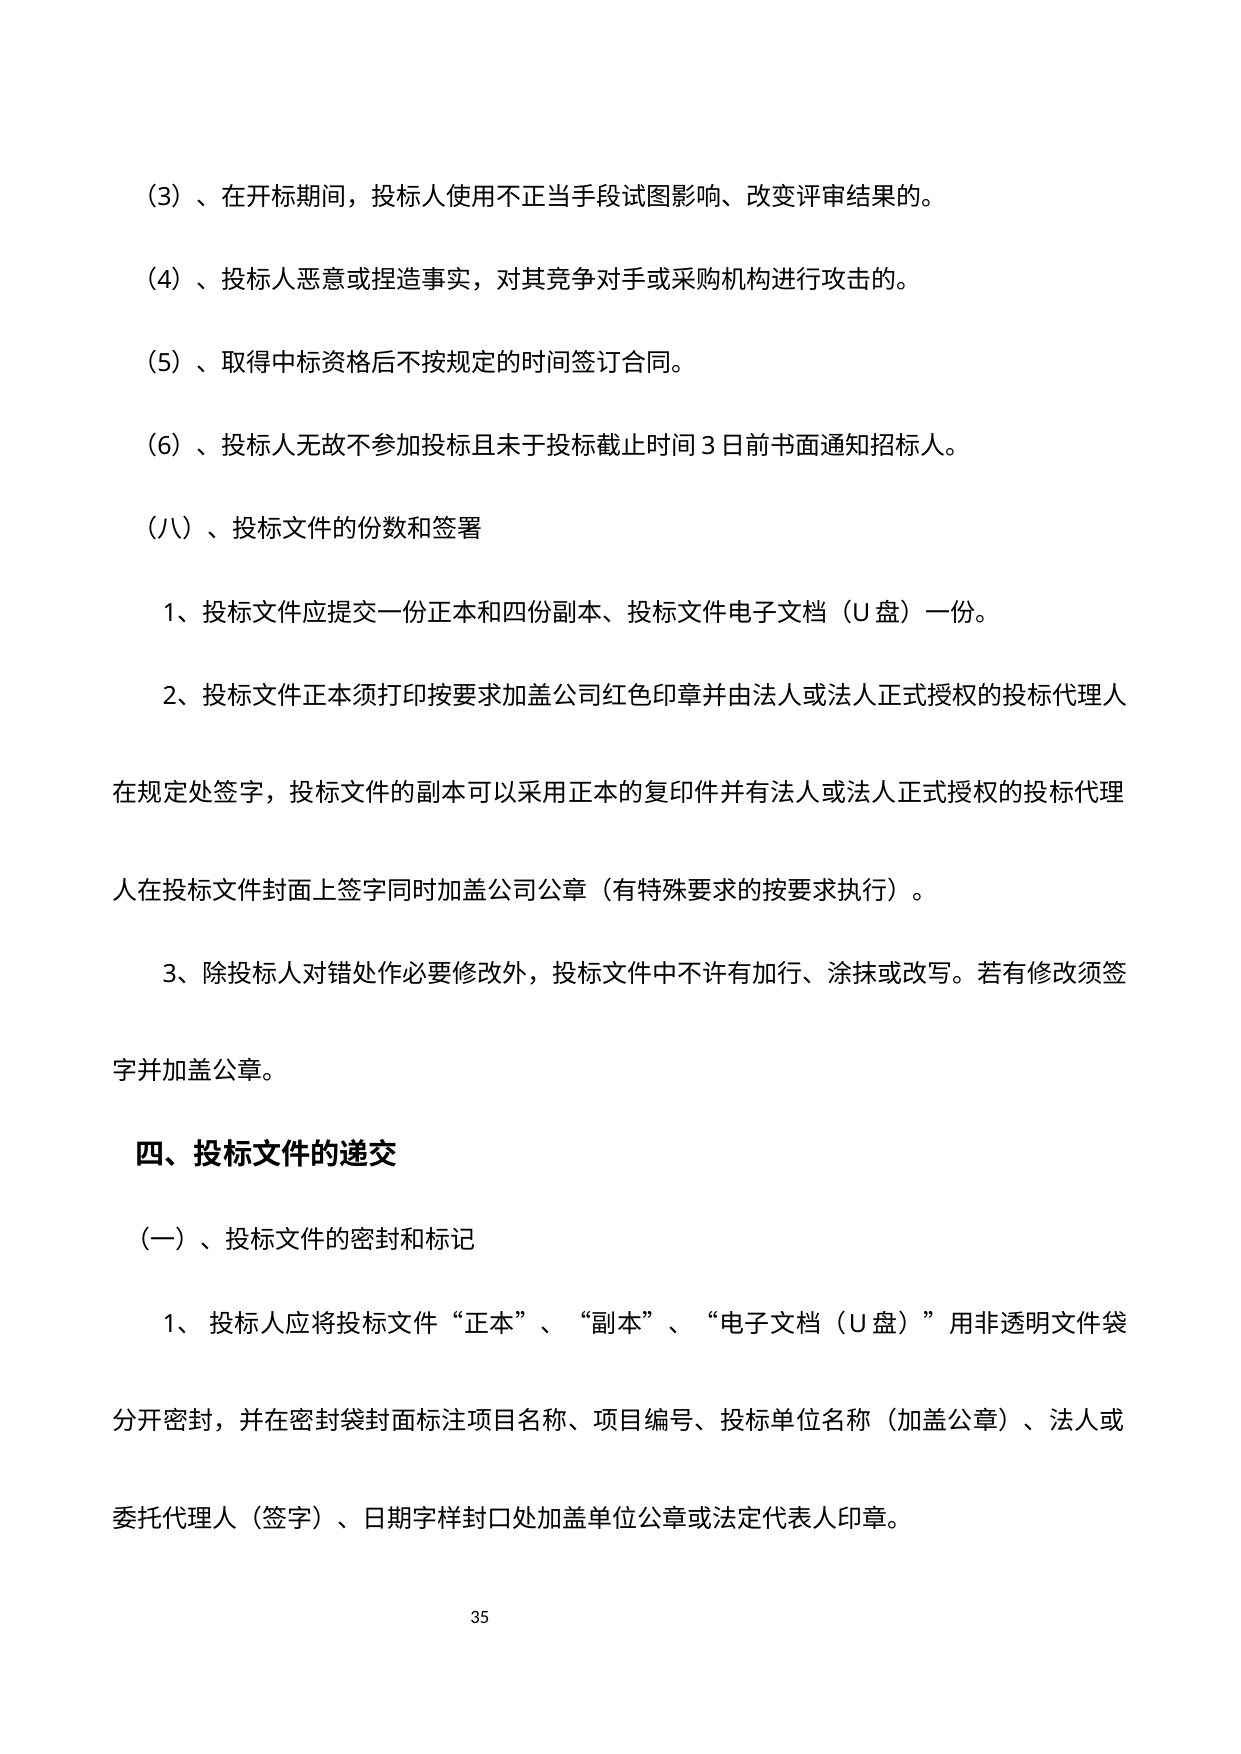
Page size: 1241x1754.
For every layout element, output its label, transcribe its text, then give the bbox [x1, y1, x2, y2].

text 1、投标文件应提交一份正本和四份副本、投标文件电子文档（U盘）一份。 [112, 578, 1128, 643]
text 1、 投标人应将投标文件“正本”、“副本”、“电子文档（U盘）”用非透明文件袋分开密封，并在密封袋封面标注项目名称、项目编号、投标单位名称（加盖公章）、法人或委托代理人（签字）、日期字样封口处加盖单位公章或法定代表人印章。 [112, 1289, 1128, 1549]
text （八）、投标文件的份数和签署 [112, 494, 1128, 559]
text （一）、投标文件的密封和标记 [112, 1206, 1128, 1271]
text （5）、取得中标资格后不按规定的时间签订合同。 [112, 328, 1128, 393]
text （4）、投标人恶意或捏造事实，对其竞争对手或采购机构进行攻击的。 [112, 245, 1128, 310]
text 四、投标文件的递交 [112, 1119, 1128, 1184]
text （3）、在开标期间，投标人使用不正当手段试图影响、改变评审结果的。 [112, 162, 1128, 227]
text 2、投标文件正本须打印按要求加盖公司红色印章并由法人或法人正式授权的投标代理人在规定处签字，投标文件的副本可以采用正本的复印件并有法人或法人正式授权的投标代理人在投标文件封面上签字同时加盖公司公章（有特殊要求的按要求执行）。 [112, 661, 1128, 921]
text 3、除投标人对错处作必要修改外，投标文件中不许有加行、涂抹或改写。若有修改须签字并加盖公章。 [112, 939, 1128, 1101]
text （6）、投标人无故不参加投标且未于投标截止时间3日前书面通知招标人。 [112, 411, 1128, 476]
